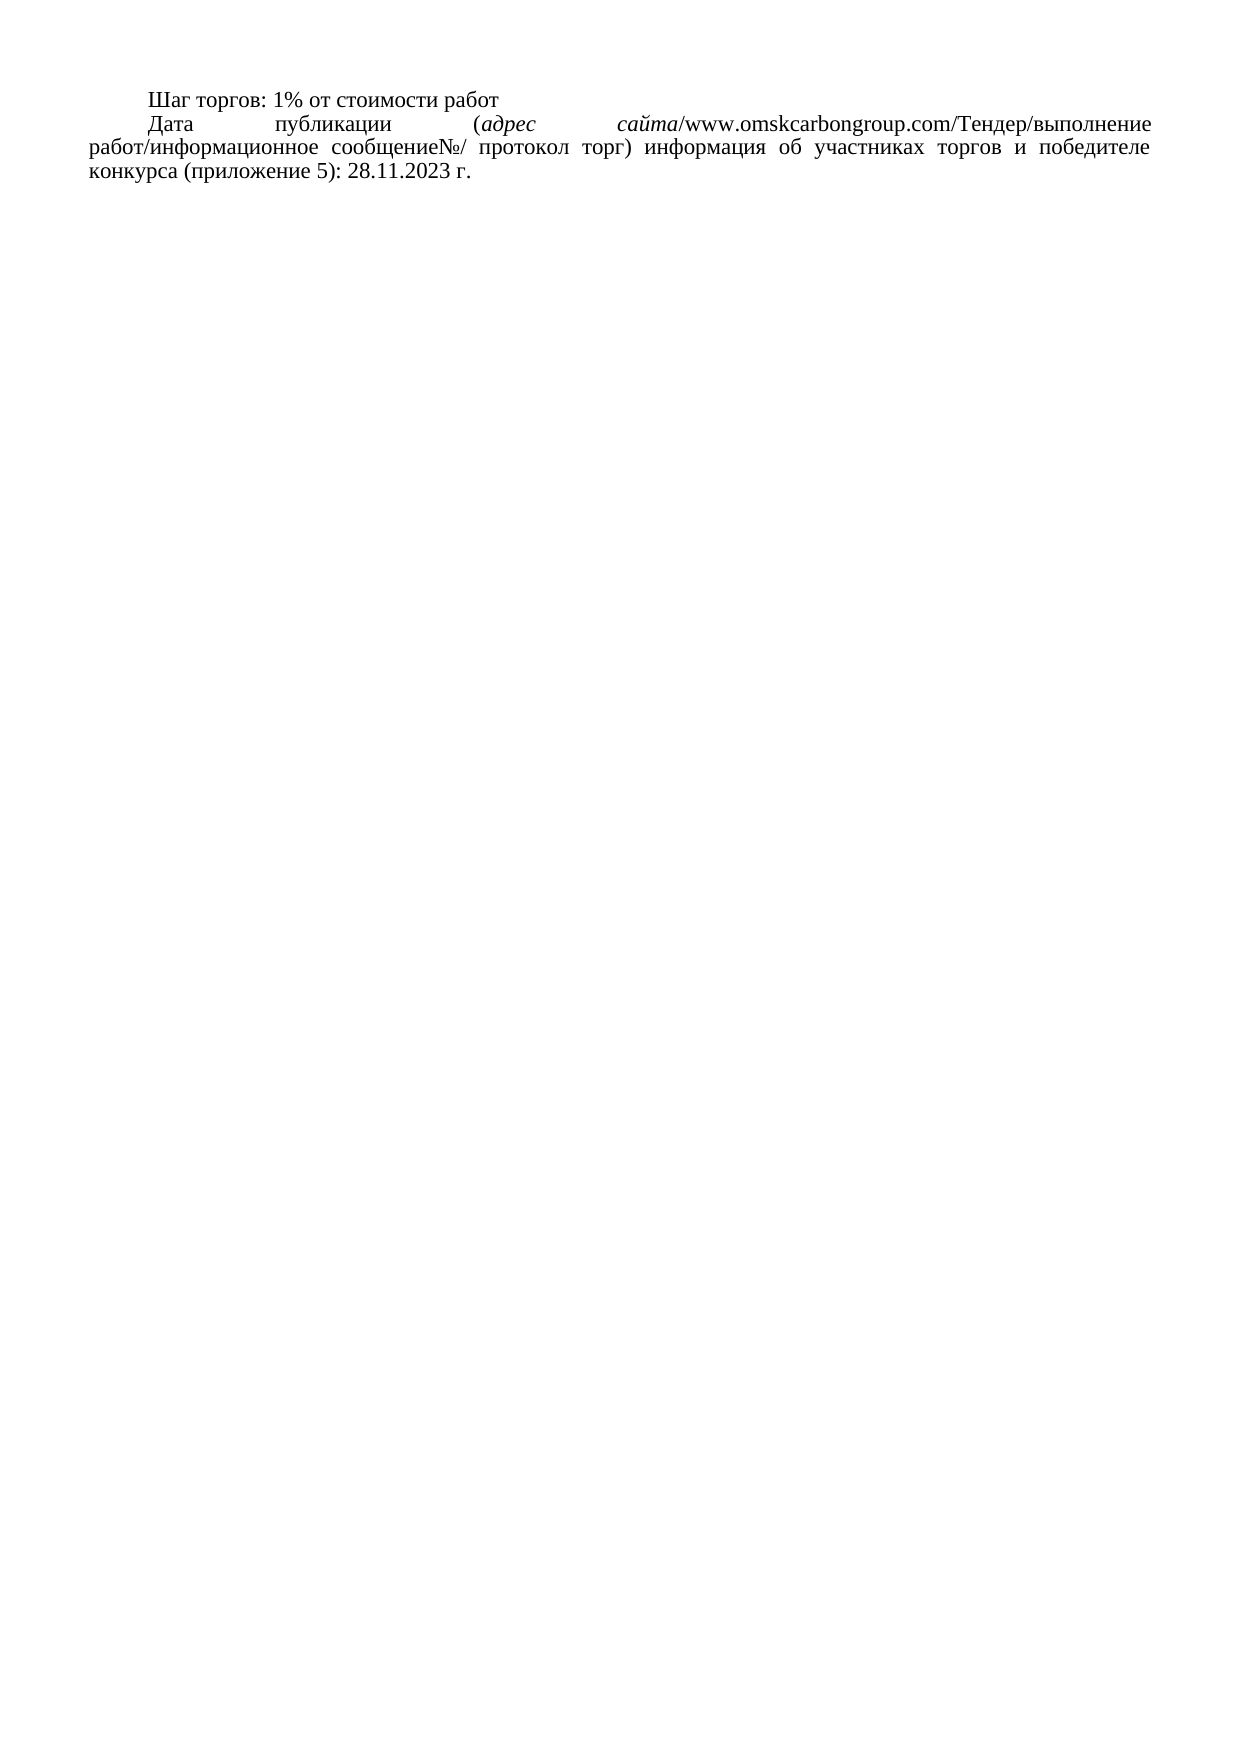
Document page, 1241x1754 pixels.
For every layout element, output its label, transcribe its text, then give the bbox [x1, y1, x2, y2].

text Шаг торгов: 1% от стоимости работ [89, 89, 1152, 112]
text Дата публикации (адрес сайта/www.omskcarbongroup.com/Тендер/выполнение работ/информационное сообщение№/ протокол торг) информация об участниках торгов и победителе конкурса (приложение 5): 28.11.2023 г. [89, 112, 1152, 183]
